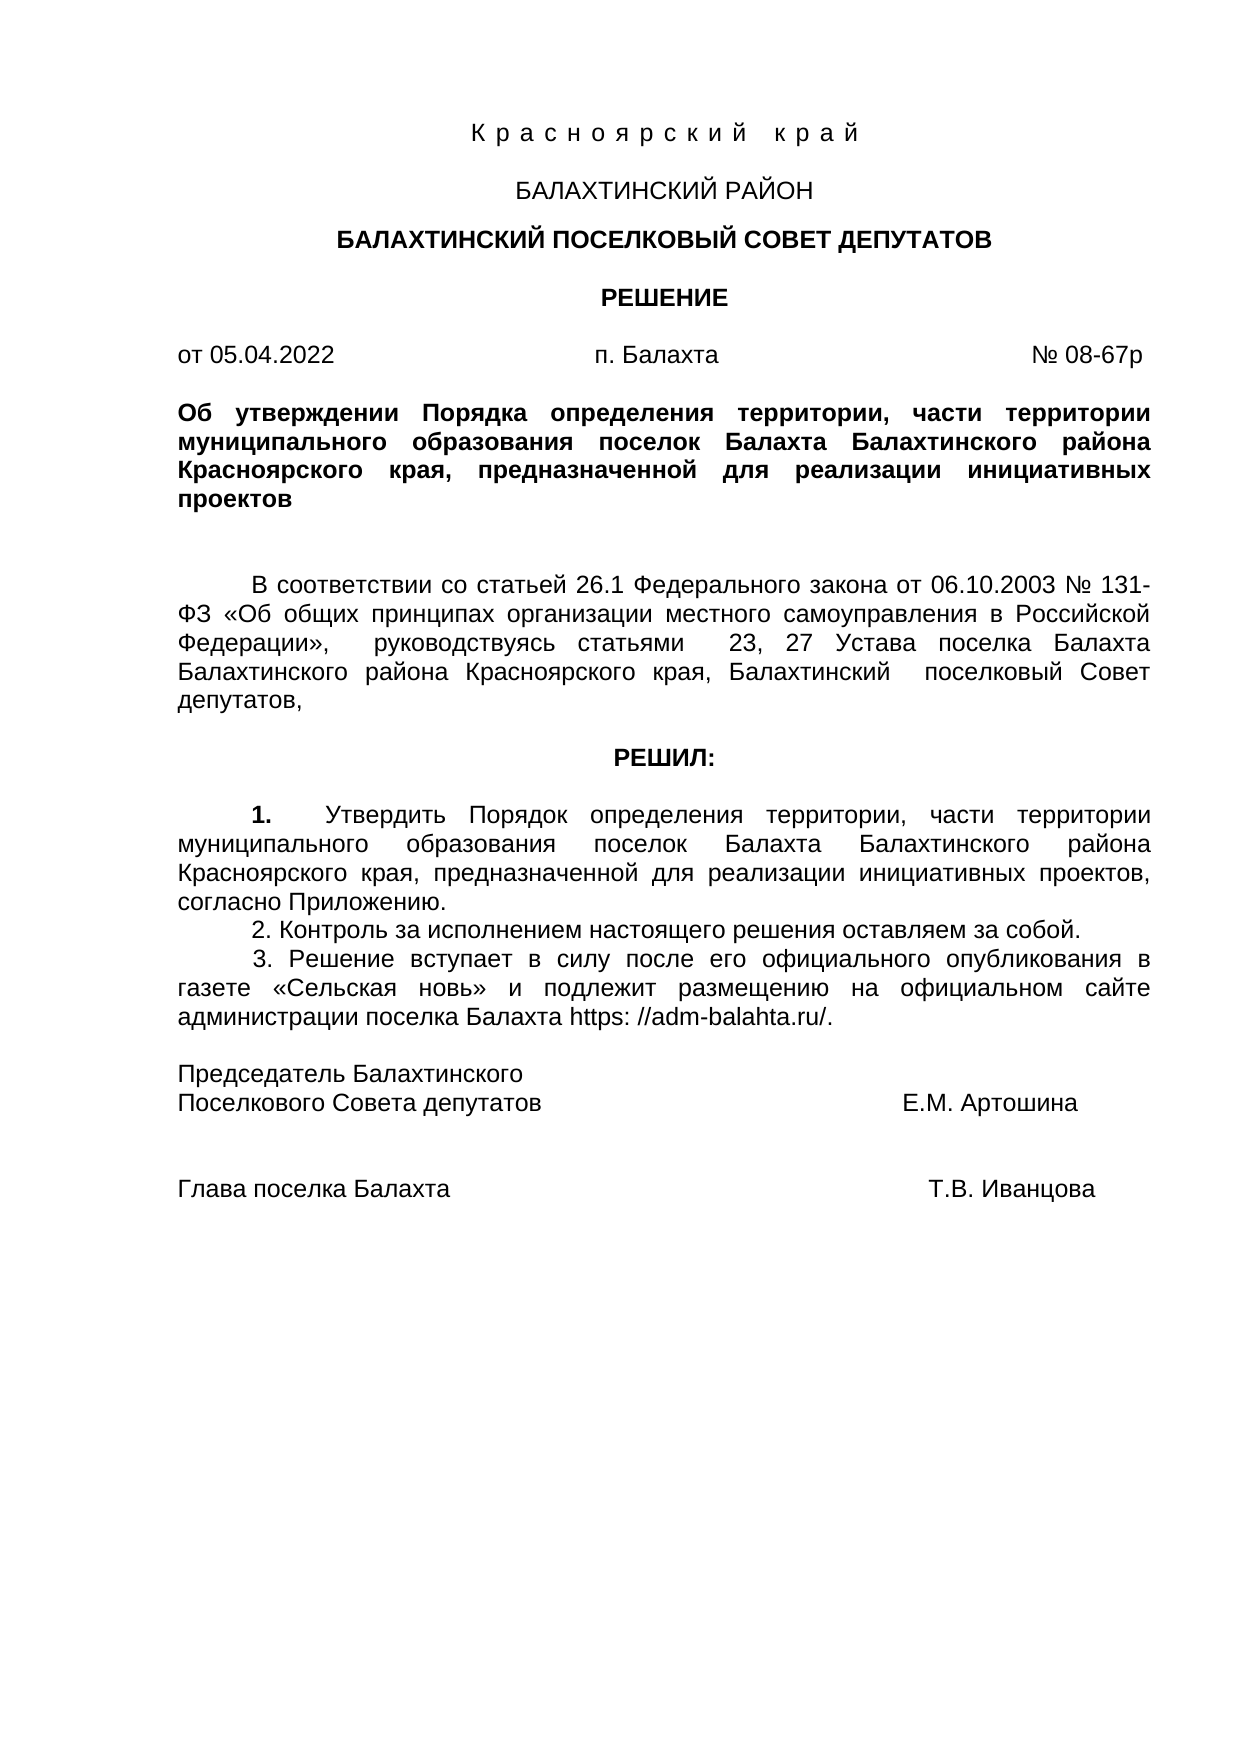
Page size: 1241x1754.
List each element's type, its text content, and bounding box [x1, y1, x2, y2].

subtitle БАЛАХТИНСКИЙ РАЙОН [177, 176, 1152, 204]
title Поселкового Совета депутатов Е.М. Артошина [177, 1088, 1152, 1116]
list Утвердить Порядок определения территории, части территории муниципального образования поселок Балахта Балахтинского района Красноярского края, предназначенной для реализации инициативных проектов, согласно Приложению. [177, 800, 1152, 915]
text РЕШЕНИЕ [177, 283, 1152, 311]
title Об утверждении Порядка определения территории, части территории муниципального образования поселок Балахта Балахтинского района Красноярского края, предназначенной для реализации инициативных проектов [177, 398, 1152, 513]
text 3. Решение вступает в силу после его официального опубликования в газете «Сельская новь» и подлежит размещению на официальном сайте администрации поселка Балахта https: //adm-balahta.ru/. [177, 944, 1152, 1030]
title Глава поселка Балахта Т.В. Иванцова [177, 1174, 1152, 1203]
subtitle БАЛАХТИНСКИЙ ПОСЕЛКОВЫЙ СОВЕТ ДЕПУТАТОВ [177, 225, 1152, 254]
text РЕШИЛ: [177, 743, 1152, 771]
title 2. Контроль за исполнением настоящего решения оставляем за собой. [177, 915, 1152, 944]
text В соответствии со статьей 26.1 Федерального закона от 06.10.2003 № 131-ФЗ «Об общих принципах организации местного самоуправления в Российской Федерации», руководствуясь статьями 23, 27 Устава поселка Балахта Балахтинского района Красноярского края, Балахтинский поселковый Совет депутатов, [177, 570, 1152, 714]
text от 05.04.2022 п. Балахта № 08-67р [177, 340, 1152, 369]
title Председатель Балахтинского [177, 1059, 1152, 1088]
subtitle Красноярский край [177, 118, 1152, 147]
